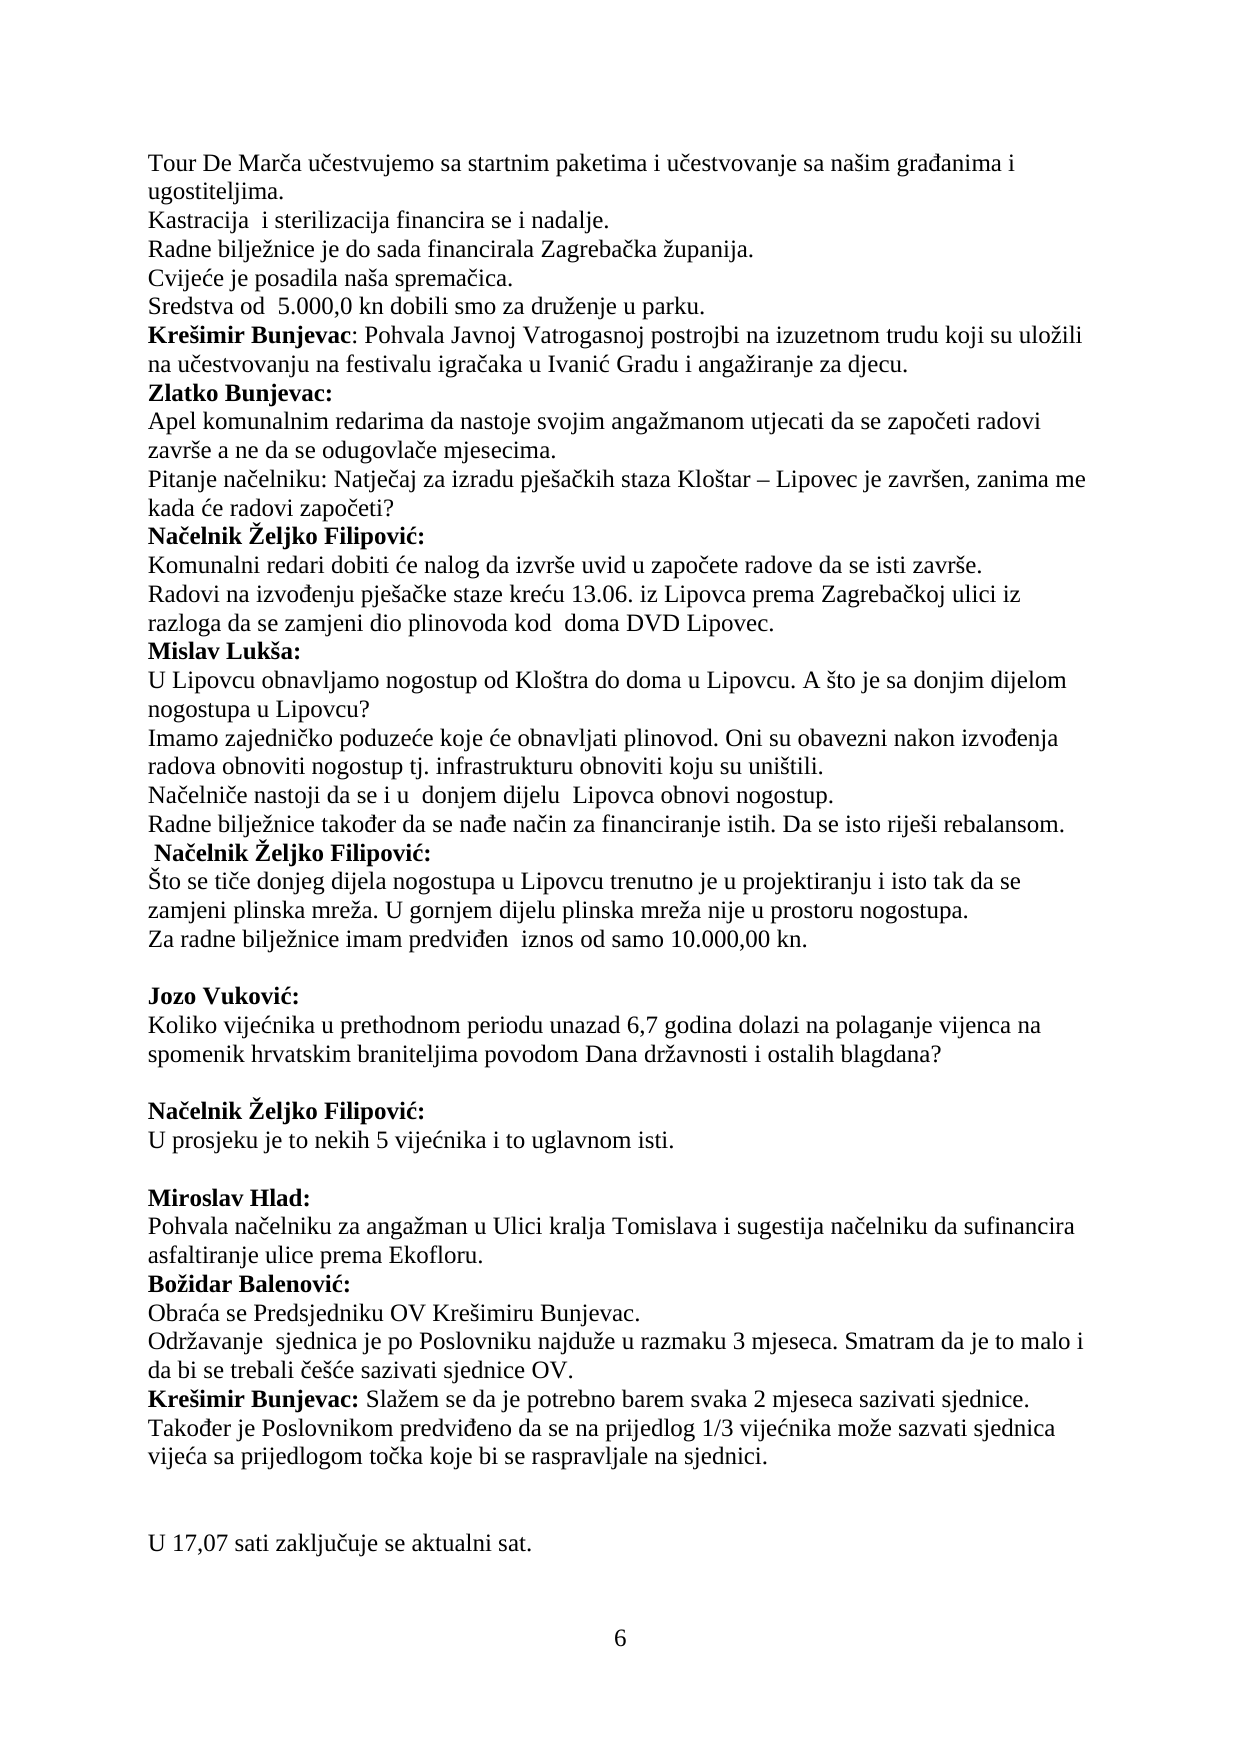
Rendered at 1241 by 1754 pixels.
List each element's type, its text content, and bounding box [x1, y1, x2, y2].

text Krešimir Bunjevac: Pohvala Javnoj Vatrogasnoj postrojbi na izuzetnom trudu koji su uložili na učestvovanju na festivalu igračaka u Ivanić Gradu i angažiranje za djecu. [148, 320, 1093, 378]
text U Lipovcu obnavljamo nogostup od Kloštra do doma u Lipovcu. A što je sa donjim dijelom nogostupa u Lipovcu? [148, 665, 1093, 723]
text Cvijeće je posadila naša spremačica. [148, 263, 1093, 291]
text Tour De Marča učestvujemo sa startnim paketima i učestvovanje sa našim građanima i ugostiteljima. [148, 148, 1093, 205]
text Komunalni redari dobiti će nalog da izvrše uvid u započete radove da se isti završe. [148, 550, 1093, 579]
text U prosjeku je to nekih 5 vijećnika i to uglavnom isti. [148, 1125, 1093, 1154]
text Načelnik Željko Filipović: [148, 521, 1093, 550]
text Što se tiče donjeg dijela nogostupa u Lipovcu trenutno je u projektiranju i isto tak da se zamjeni plinska mreža. U gornjem dijelu plinska mreža nije u prostoru nogostupa. [148, 866, 1093, 924]
text Načelnik Željko Filipović: [148, 838, 1093, 866]
text Božidar Balenović: [148, 1269, 1093, 1298]
text Za radne bilježnice imam predviđen iznos od samo 10.000,00 kn. [148, 924, 1093, 953]
text Mislav Lukša: [148, 636, 1093, 665]
text Načelniče nastoji da se i u donjem dijelu Lipovca obnovi nogostup. [148, 780, 1093, 809]
text Krešimir Bunjevac: Slažem se da je potrebno barem svaka 2 mjeseca sazivati sjednice. Također je Poslovnikom predviđeno da se na prijedlog 1/3 vijećnika može sazvati sjednica vijeća sa prijedlogom točka koje bi se raspravljale na sjednici. [148, 1384, 1093, 1470]
text Zlatko Bunjevac: [148, 378, 1093, 406]
text Radovi na izvođenju pješačke staze kreću 13.06. iz Lipovca prema Zagrebačkoj ulici iz razloga da se zamjeni dio plinovoda kod doma DVD Lipovec. [148, 579, 1093, 636]
text U 17,07 sati zaključuje se aktualni sat. [148, 1528, 1093, 1556]
text Imamo zajedničko poduzeće koje će obnavljati plinovod. Oni su obavezni nakon izvođenja radova obnoviti nogostup tj. infrastrukturu obnoviti koju su uništili. [148, 723, 1093, 780]
text Sredstva od 5.000,0 kn dobili smo za druženje u parku. [148, 291, 1093, 320]
text Miroslav Hlad: [148, 1183, 1093, 1211]
text Kastracija i sterilizacija financira se i nadalje. [148, 205, 1093, 234]
text Pohvala načelniku za angažman u Ulici kralja Tomislava i sugestija načelniku da sufinancira asfaltiranje ulice prema Ekofloru. [148, 1211, 1093, 1269]
text Radne bilježnice je do sada financirala Zagrebačka županija. [148, 234, 1093, 263]
text Apel komunalnim redarima da nastoje svojim angažmanom utjecati da se započeti radovi završe a ne da se odugovlače mjesecima. [148, 406, 1093, 464]
text Pitanje načelniku: Natječaj za izradu pješačkih staza Kloštar – Lipovec je završen, zanima me kada će radovi započeti? [148, 464, 1093, 521]
text Načelnik Željko Filipović: [148, 1096, 1093, 1125]
text Radne bilježnice također da se nađe način za financiranje istih. Da se isto riješi rebalansom. [148, 809, 1093, 838]
text Koliko vijećnika u prethodnom periodu unazad 6,7 godina dolazi na polaganje vijenca na spomenik hrvatskim braniteljima povodom Dana državnosti i ostalih blagdana? [148, 1010, 1093, 1068]
text Održavanje sjednica je po Poslovniku najduže u razmaku 3 mjeseca. Smatram da je to malo i da bi se trebali češće sazivati sjednice OV. [148, 1326, 1093, 1384]
text Obraća se Predsjedniku OV Krešimiru Bunjevac. [148, 1298, 1093, 1326]
text Jozo Vuković: [148, 981, 1093, 1010]
